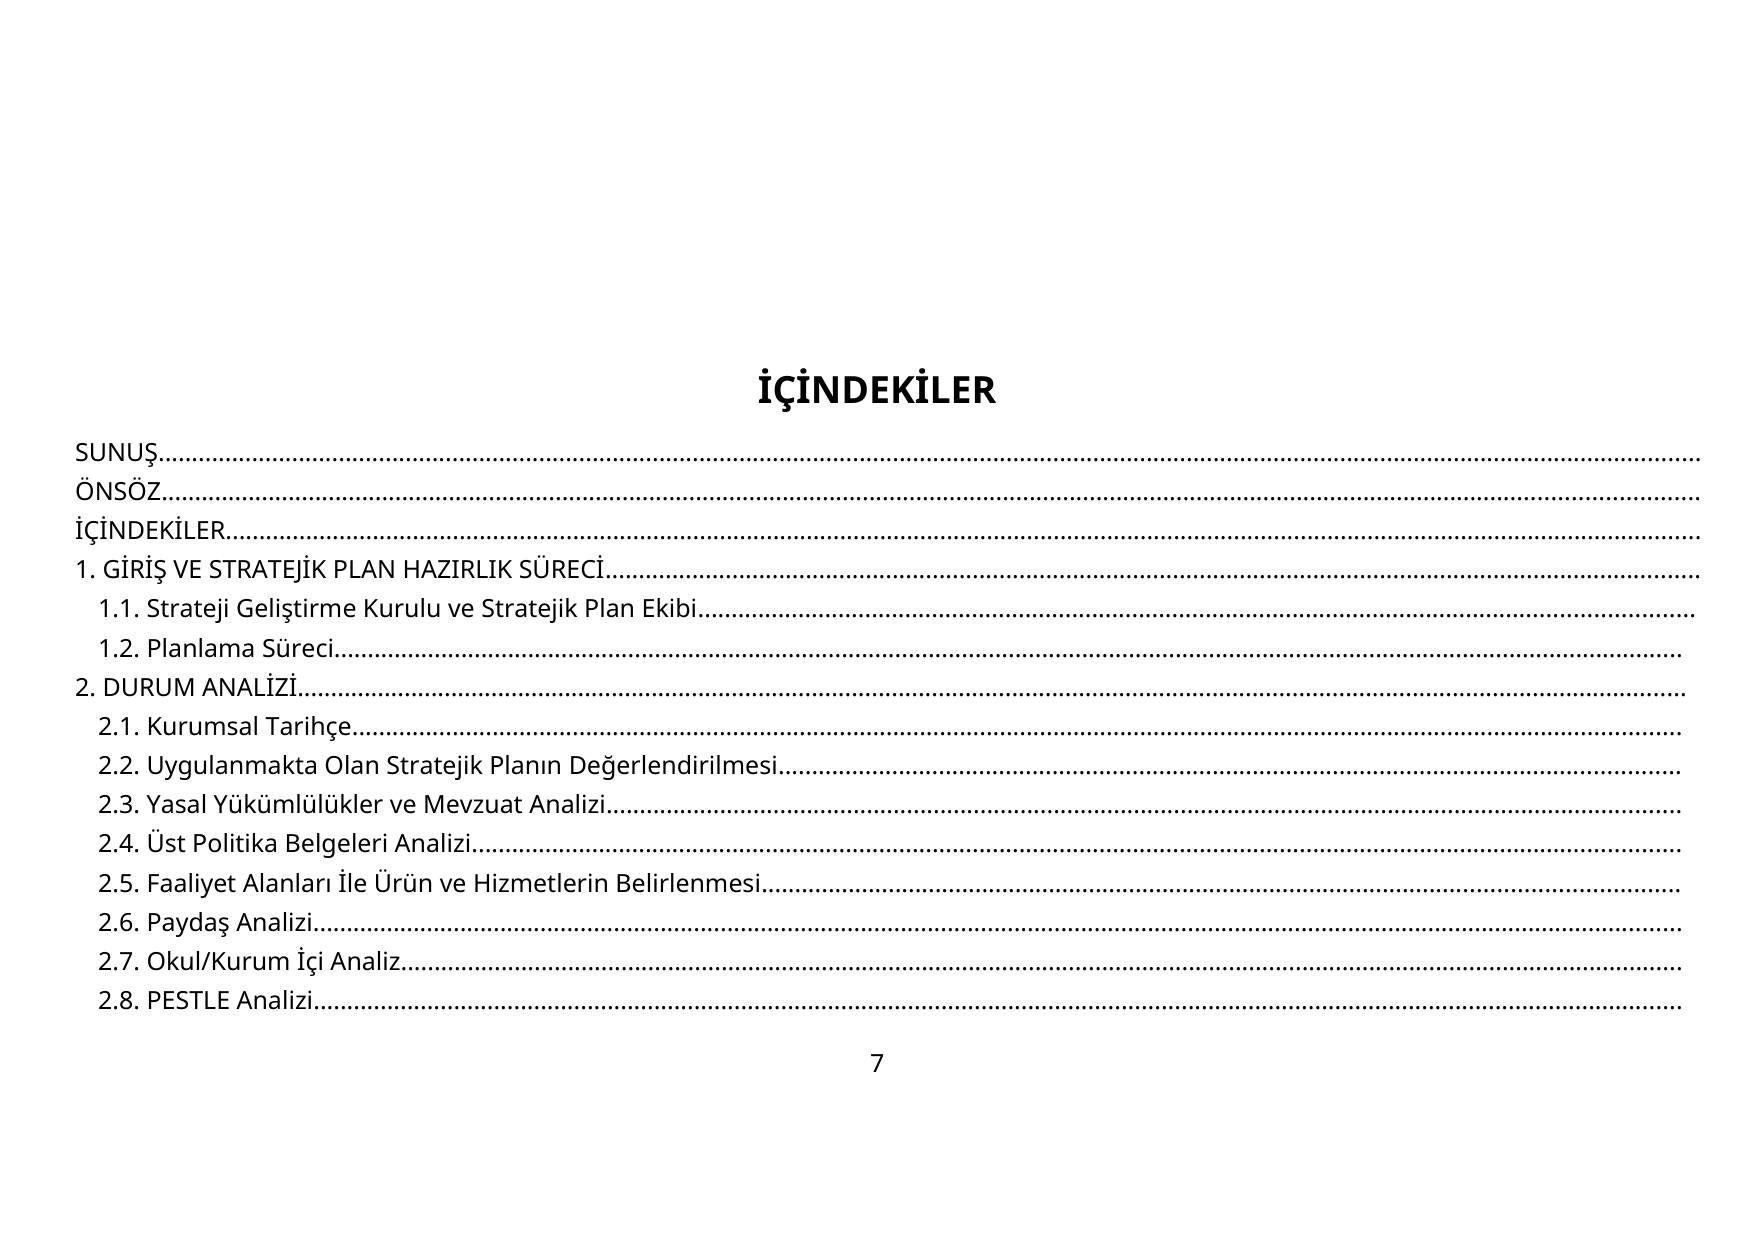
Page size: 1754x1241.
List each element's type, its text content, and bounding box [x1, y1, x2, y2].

text SUNUŞ 4 [75, 434, 1682, 468]
text 2. DURUM ANALİZİ 11 [75, 669, 1682, 703]
text 2.6. Paydaş Analizi 20 [98, 904, 1679, 938]
text 2.4. Üst Politika Belgeleri Analizi 16 [98, 826, 1679, 860]
text İÇİNDEKİLER 7 [75, 513, 1682, 547]
text 1.1. Strateji Geliştirme Kurulu ve Stratejik Plan Ekibi 9 [98, 591, 1679, 625]
text 2.2. Uygulanmakta Olan Stratejik Planın Değerlendirilmesi 14 [98, 748, 1679, 782]
subtitle İÇİNDEKİLER [75, 363, 1679, 414]
text 2.5. Faaliyet Alanları İle Ürün ve Hizmetlerin Belirlenmesi 17 [98, 865, 1679, 899]
text 2.3. Yasal Yükümlülükler ve Mevzuat Analizi 15 [98, 787, 1679, 821]
text 2.7. Okul/Kurum İçi Analiz 24 [98, 943, 1679, 978]
text 2.1. Kurumsal Tarihçe 14 [98, 708, 1679, 743]
text 1.2. Planlama Süreci 10 [98, 630, 1679, 664]
text 1. GİRİŞ VE STRATEJİK PLAN HAZIRLIK SÜRECİ 8 [75, 552, 1682, 586]
text ÖNSÖZ 5 [75, 473, 1682, 508]
text 2.8. PESTLE Analizi 32 [98, 983, 1679, 1017]
